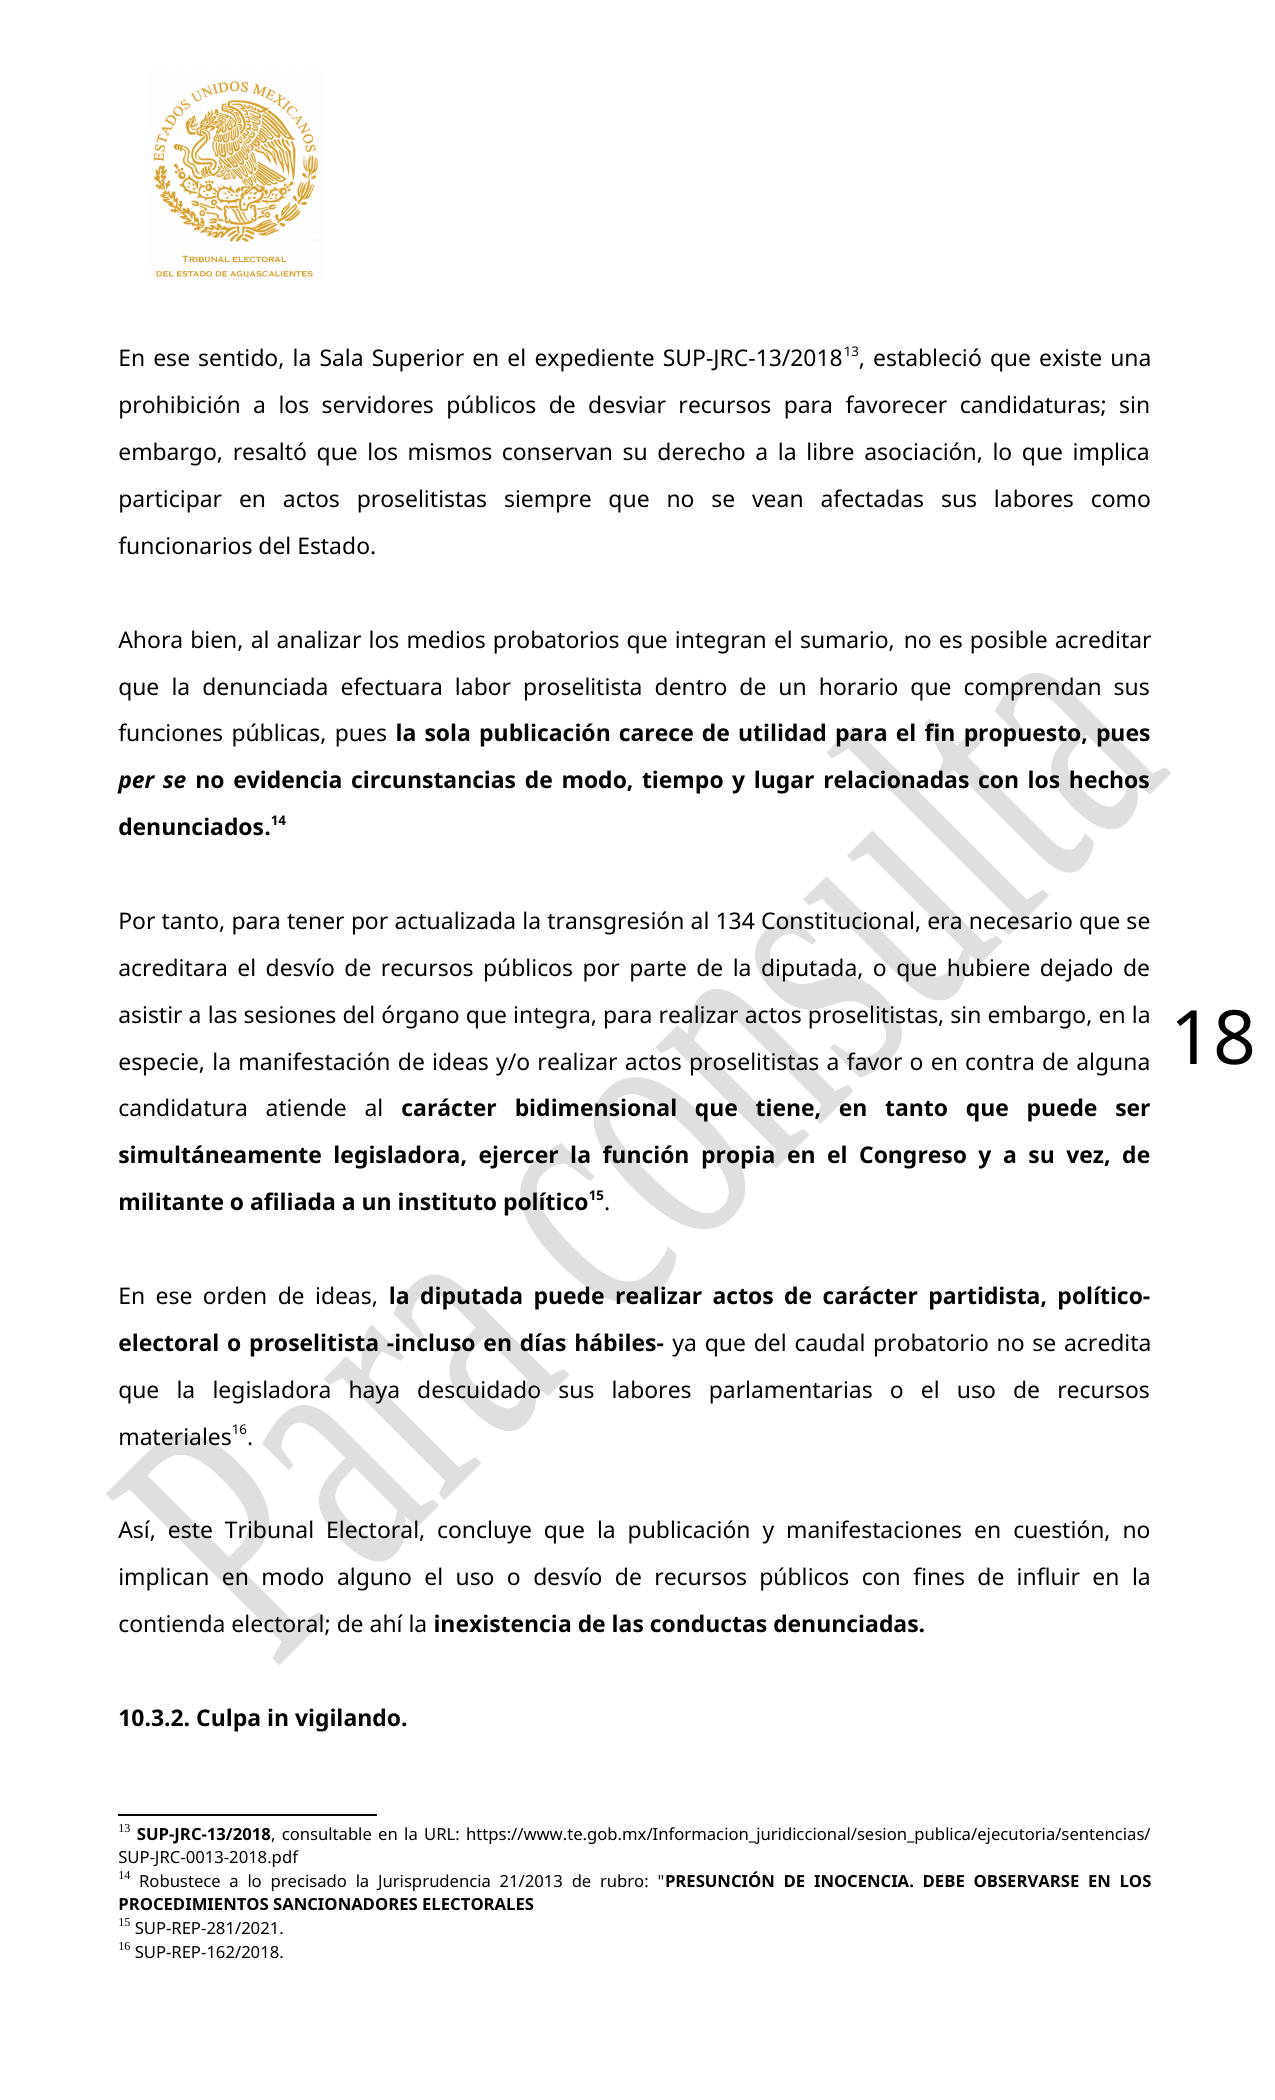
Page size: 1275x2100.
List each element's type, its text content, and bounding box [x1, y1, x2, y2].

text En ese orden de ideas, la diputada puede realizar actos de carácter partidista, político-electoral o proselitista -incluso en días hábiles- ya que del caudal probatorio no se acredita que la legisladora haya descuidado sus labores parlamentarias o el uso de recursos materiales. [118, 1280, 1152, 1452]
text En ese sentido, la Sala Superior en el expediente SUP-JRC-13/2018, estableció que existe una prohibición a los servidores públicos de desviar recursos para favorecer candidaturas; sin embargo, resaltó que los mismos conservan su derecho a la libre asociación, lo que implica participar en actos proselitistas siempre que no se vean afectadas sus labores como funcionarios del Estado. [118, 342, 1152, 561]
text 10.3.2. Culpa in vigilando. [118, 1702, 1152, 1733]
text Por tanto, para tener por actualizada la transgresión al 134 Constitucional, era necesario que se acreditara el desvío de recursos públicos por parte de la diputada, o que hubiere dejado de asistir a las sesiones del órgano que integra, para realizar actos proselitistas, sin embargo, en la especie, la manifestación de ideas y/o realizar actos proselitistas a favor o en contra de alguna candidatura atiende al carácter bidimensional que tiene, en tanto que puede ser simultáneamente legisladora, ejercer la función propia en el Congreso y a su vez, de militante o afiliada a un instituto político. [118, 905, 1152, 1217]
picture [147, 70, 325, 281]
text Ahora bien, al analizar los medios probatorios que integran el sumario, no es posible acreditar que la denunciada efectuara labor proselitista dentro de un horario que comprendan sus funciones públicas, pues la sola publicación carece de utilidad para el fin propuesto, pues per se no evidencia circunstancias de modo, tiempo y lugar relacionadas con los hechos denunciados. [118, 623, 1152, 842]
text Así, este Tribunal Electoral, concluye que la publicación y manifestaciones en cuestión, no implican en modo alguno el uso o desvío de recursos públicos con fines de influir en la contienda electoral; de ahí la inexistencia de las conductas denunciadas. [118, 1514, 1152, 1639]
